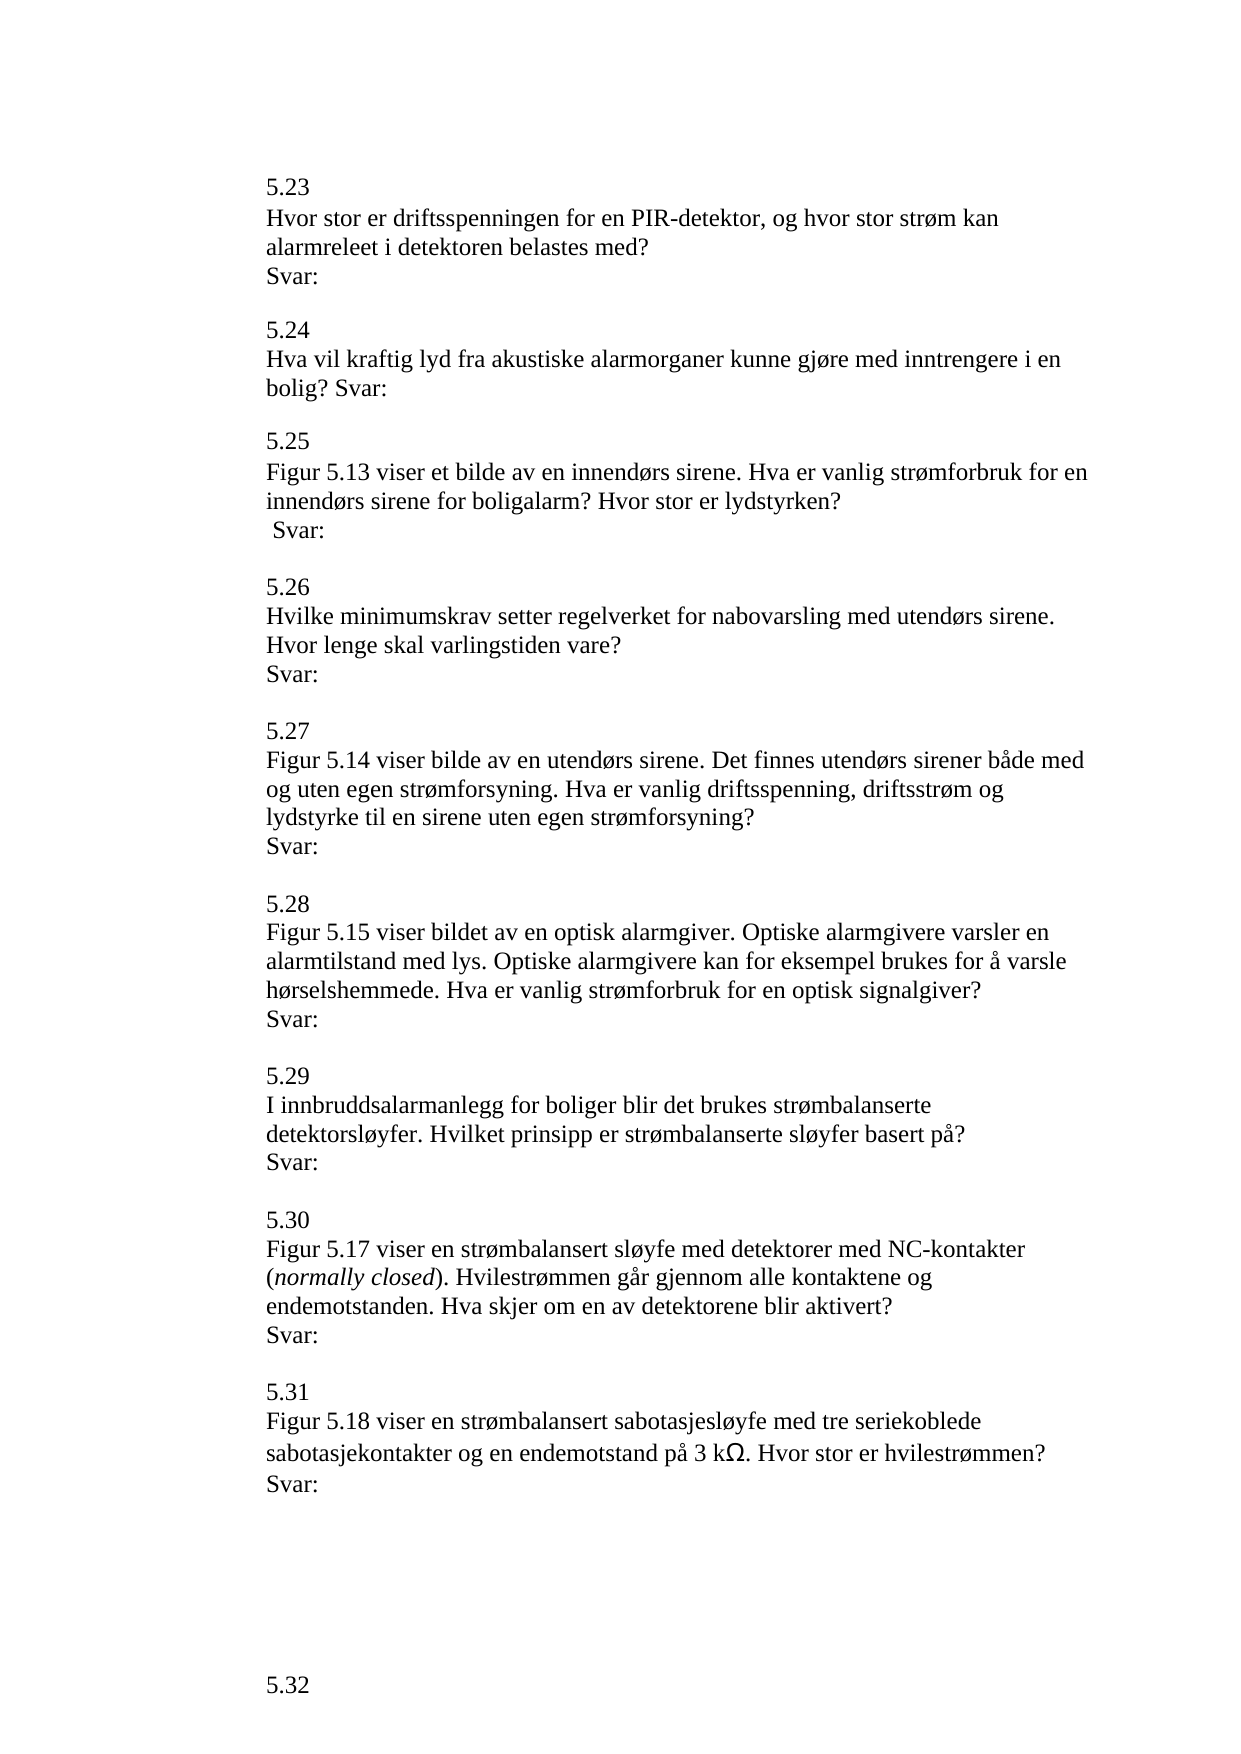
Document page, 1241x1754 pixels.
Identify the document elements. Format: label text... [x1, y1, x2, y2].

text 5.27 [266, 716, 1093, 745]
text 5.26 [266, 572, 1093, 601]
text 5.23 [266, 172, 614, 201]
text I innbruddsalarmanlegg for boliger blir det brukes strømbalanserte detektorsløyfer. Hvilket prinsipp er strømbalanserte sløyfer basert på? [266, 1090, 1093, 1147]
text Figur 5.18 viser en strømbalansert sabotasjesløyfe med tre seriekoblede sabotasjekontakter og en endemotstand på 3 kΩ. Hvor stor er hvilestrømmen? [266, 1406, 1093, 1469]
text Svar: [266, 261, 614, 289]
text Svar: [266, 831, 1093, 860]
text Svar: [266, 1320, 1093, 1349]
text Hva vil kraftig lyd fra akustiske alarmorganer kunne gjøre med inntrengere i en bolig? Svar: [266, 344, 1093, 402]
text Hvor stor er driftsspenningen for en PIR-detektor, og hvor stor strøm kan alarmreleet i detektoren belastes med? [266, 203, 1093, 261]
text Figur 5.15 viser bildet av en optisk alarmgiver. Optiske alarmgivere varsler en alarmtilstand med lys. Optiske alarmgivere kan for eksempel brukes for å varsle hørselshemmede. Hva er vanlig strømforbruk for en optisk signalgiver? [266, 917, 1093, 1004]
text Figur 5.13 viser et bilde av en innendørs sirene. Hva er vanlig strømforbruk for en innendørs sirene for boligalarm? Hvor stor er lydstyrken? [266, 457, 1093, 515]
text 5.28 [266, 889, 1093, 917]
text Hvilke minimumskrav setter regelverket for nabovarsling med utendørs sirene. Hvor lenge skal varlingstiden vare? [266, 601, 1093, 659]
text Svar: [266, 1004, 1093, 1032]
text Figur 5.17 viser en strømbalansert sløyfe med detektorer med NC-kontakter (normally closed). Hvilestrømmen går gjennom alle kontaktene og endemotstanden. Hva skjer om en av detektorene blir aktivert? [266, 1234, 1093, 1320]
text 5.30 [266, 1205, 1093, 1234]
text Svar: [266, 1469, 1093, 1498]
text Svar: [266, 1147, 1093, 1176]
text Svar: [266, 515, 1093, 544]
text Svar: [266, 659, 1093, 687]
text 5.31 [266, 1377, 1093, 1406]
text Figur 5.14 viser bilde av en utendørs sirene. Det finnes utendørs sirener både med og uten egen strømforsyning. Hva er vanlig driftsspenning, driftsstrøm og lydstyrke til en sirene uten egen strømforsyning? [266, 745, 1093, 831]
text 5.24 [266, 316, 614, 344]
text 5.29 [266, 1061, 1093, 1090]
text 5.25 [266, 426, 614, 455]
text 5.32 [266, 1670, 1093, 1699]
